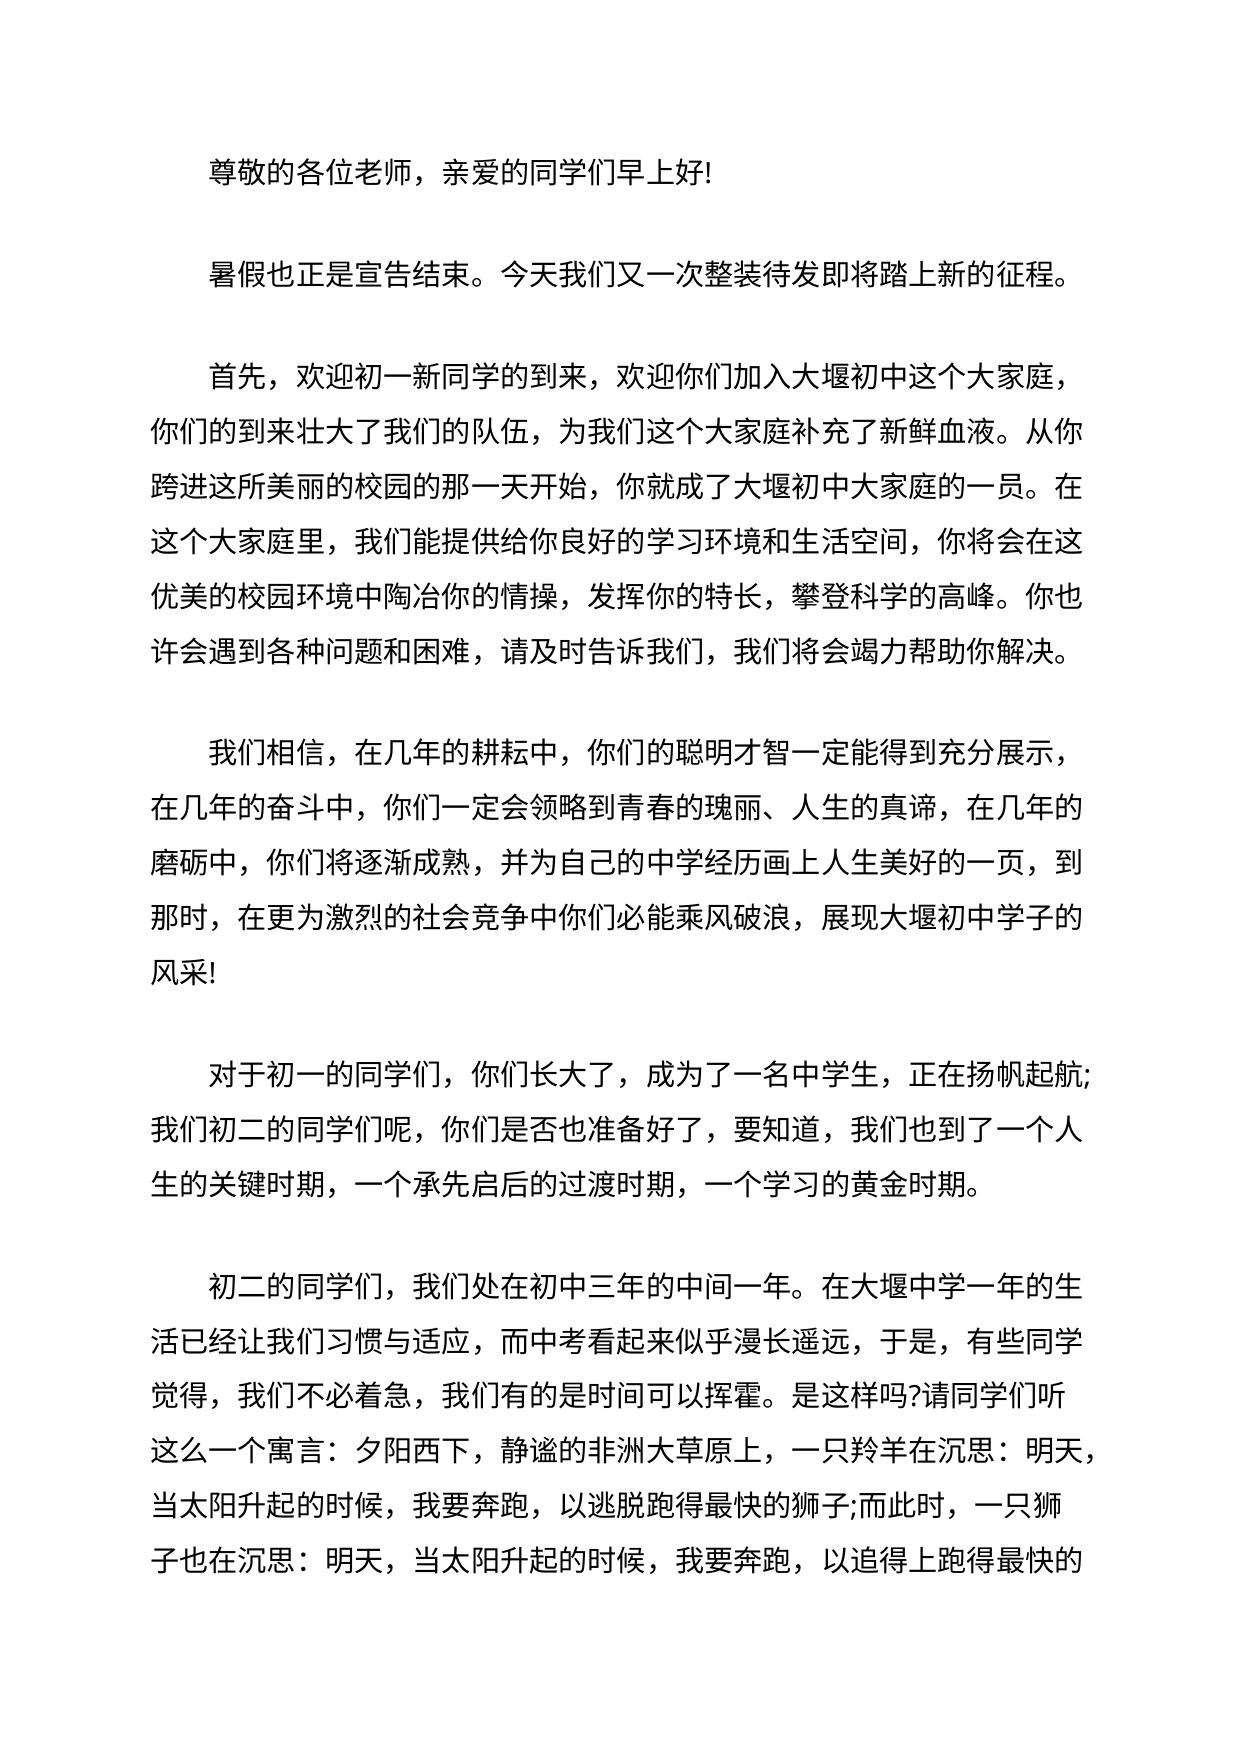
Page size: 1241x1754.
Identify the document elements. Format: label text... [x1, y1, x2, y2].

text 暑假也正是宣告结束。今天我们又一次整装待发即将踏上新的征程。 [150, 252, 1090, 294]
text 尊敬的各位老师，亲爱的同学们早上好! [150, 150, 1090, 192]
text 首先，欢迎初一新同学的到来，欢迎你们加入大堰初中这个大家庭，你们的到来壮大了我们的队伍，为我们这个大家庭补充了新鲜血液。从你跨进这所美丽的校园的那一天开始，你就成了大堰初中大家庭的一员。在这个大家庭里，我们能提供给你良好的学习环境和生活空间，你将会在这优美的校园环境中陶冶你的情操，发挥你的特长，攀登科学的高峰。你也许会遇到各种问题和困难，请及时告诉我们，我们将会竭力帮助你解决。 [150, 354, 1090, 671]
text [150, 1263, 1090, 1580]
text 我们相信，在几年的耕耘中，你们的聪明才智一定能得到充分展示，在几年的奋斗中，你们一定会领略到青春的瑰丽、人生的真谛，在几年的磨砺中，你们将逐渐成熟，并为自己的中学经历画上人生美好的一页，到那时，在更为激烈的社会竞争中你们必能乘风破浪，展现大堰初中学子的风采! [150, 730, 1090, 992]
text 对于初一的同学们，你们长大了，成为了一名中学生，正在扬帆起航;我们初二的同学们呢，你们是否也准备好了，要知道，我们也到了一个人生的关键时期，一个承先启后的过渡时期，一个学习的黄金时期。 [150, 1052, 1090, 1204]
